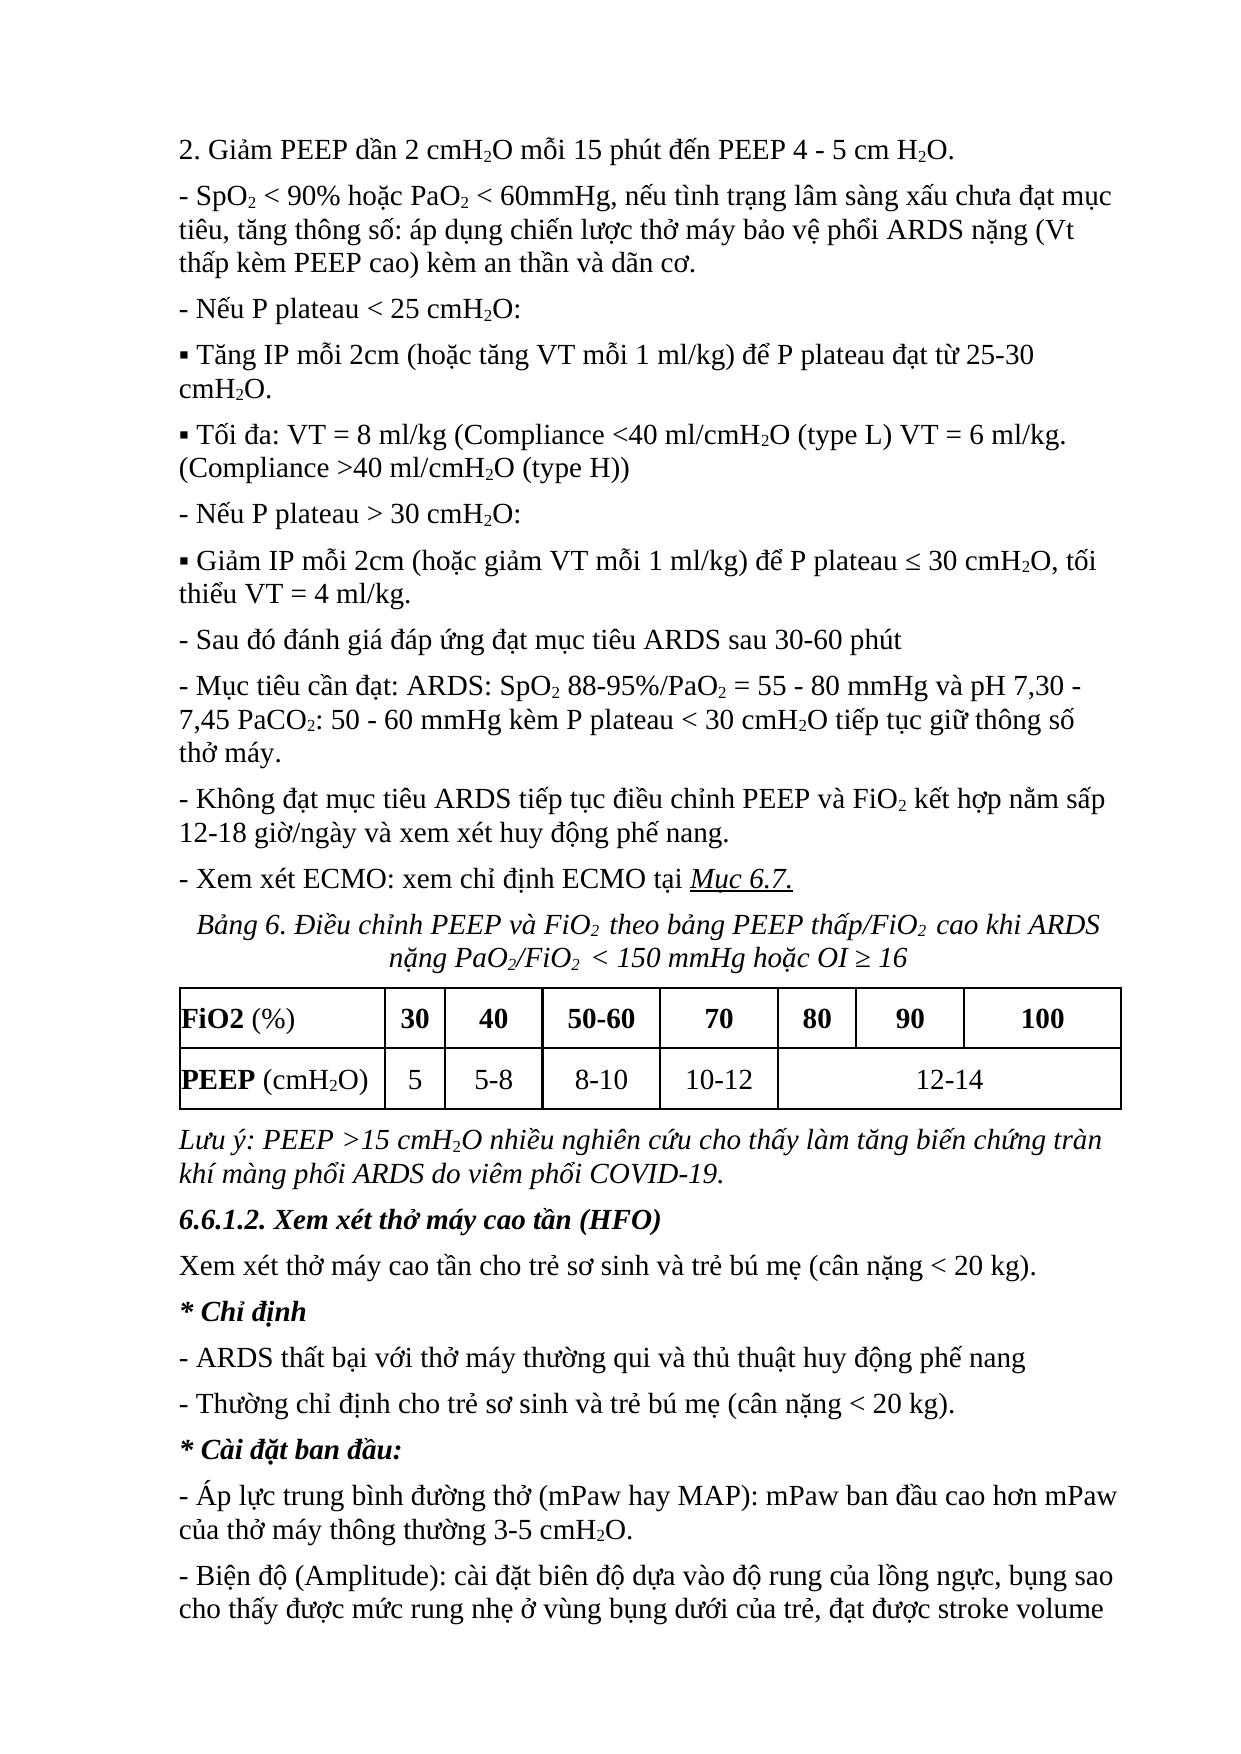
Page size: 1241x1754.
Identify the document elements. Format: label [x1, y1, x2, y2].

table_header [177, 118, 1122, 1626]
